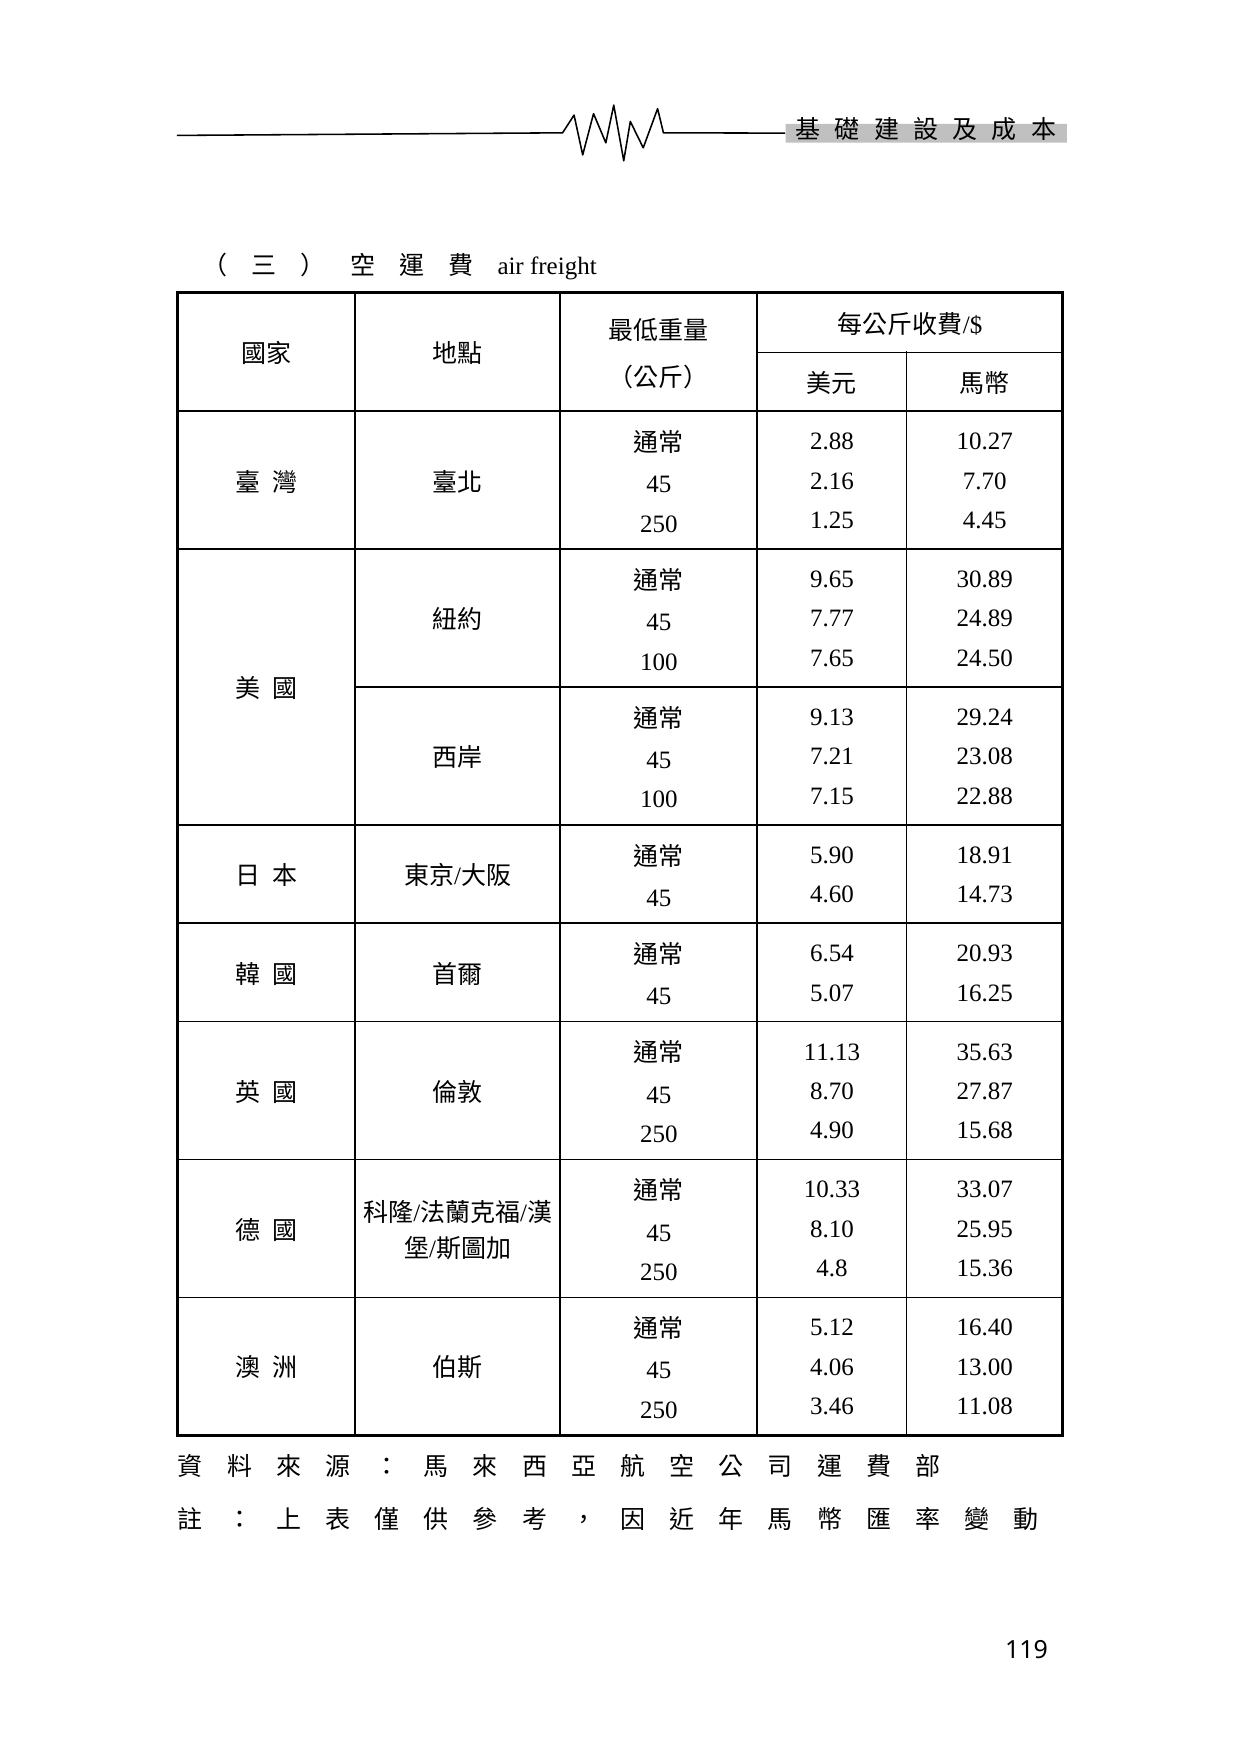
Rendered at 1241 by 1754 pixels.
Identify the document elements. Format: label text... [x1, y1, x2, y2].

table_cell 33.07 25.95 15.36 [907, 1160, 1061, 1296]
table_cell 10.27 7.70 4.45 [907, 412, 1061, 548]
table_header 最低重量 （公斤） [561, 294, 756, 410]
table_cell 倫敦 [356, 1022, 559, 1158]
table_header 每公斤收費/$ [758, 294, 1061, 351]
table_cell 5.90 4.60 [758, 826, 906, 922]
table_cell 澳 洲 [179, 1298, 354, 1434]
table_cell 20.93 16.25 [907, 924, 1061, 1021]
table_cell 10.33 8.10 4.8 [758, 1160, 906, 1296]
table_cell 韓 國 [179, 924, 354, 1021]
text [178, 1491, 1063, 1544]
table_cell 通常 45 100 [561, 550, 756, 686]
table_header 國家 [179, 294, 354, 410]
table_cell 通常 45 250 [561, 1298, 756, 1434]
table_header 地點 [356, 294, 559, 410]
table_cell 伯斯 [356, 1298, 559, 1434]
table_cell 馬幣 [907, 353, 1061, 410]
table_cell 5.12 4.06 3.46 [758, 1298, 906, 1434]
text （三）空運費air freight [202, 237, 1063, 291]
table_cell 西岸 [356, 688, 559, 824]
table_cell 美 國 [179, 550, 354, 824]
table_cell 18.91 14.73 [907, 826, 1061, 922]
table_cell 通常 45 250 [561, 1022, 756, 1158]
table_cell 16.40 13.00 11.08 [907, 1298, 1061, 1434]
table_cell 首爾 [356, 924, 559, 1021]
table_cell 通常 45 250 [561, 412, 756, 548]
table_cell 英 國 [179, 1022, 354, 1158]
table_cell 30.89 24.89 24.50 [907, 550, 1061, 686]
table_cell 紐約 [356, 550, 559, 686]
table_cell 東京/大阪 [356, 826, 559, 922]
table_cell 6.54 5.07 [758, 924, 906, 1021]
table_cell 9.13 7.21 7.15 [758, 688, 906, 824]
table_cell 通常 45 100 [561, 688, 756, 824]
table_cell 臺 灣 [179, 412, 354, 548]
table_cell 美元 [758, 353, 906, 410]
table_cell 通常 45 [561, 826, 756, 922]
table_cell 11.13 8.70 4.90 [758, 1022, 906, 1158]
table_cell 科隆/法蘭克福/漢堡/斯圖加 [356, 1160, 559, 1296]
table_cell 29.24 23.08 22.88 [907, 688, 1061, 824]
table_cell 臺北 [356, 412, 559, 548]
table_cell 日 本 [179, 826, 354, 922]
table_cell 通常 45 [561, 924, 756, 1021]
table_cell 9.65 7.77 7.65 [758, 550, 906, 686]
table_cell 2.88 2.16 1.25 [758, 412, 906, 548]
table_cell 德 國 [179, 1160, 354, 1296]
text 資料來源：馬來西亞航空公司運費部 [178, 1437, 1063, 1491]
table_cell 35.63 27.87 15.68 [907, 1022, 1061, 1158]
table_cell 通常 45 250 [561, 1160, 756, 1296]
